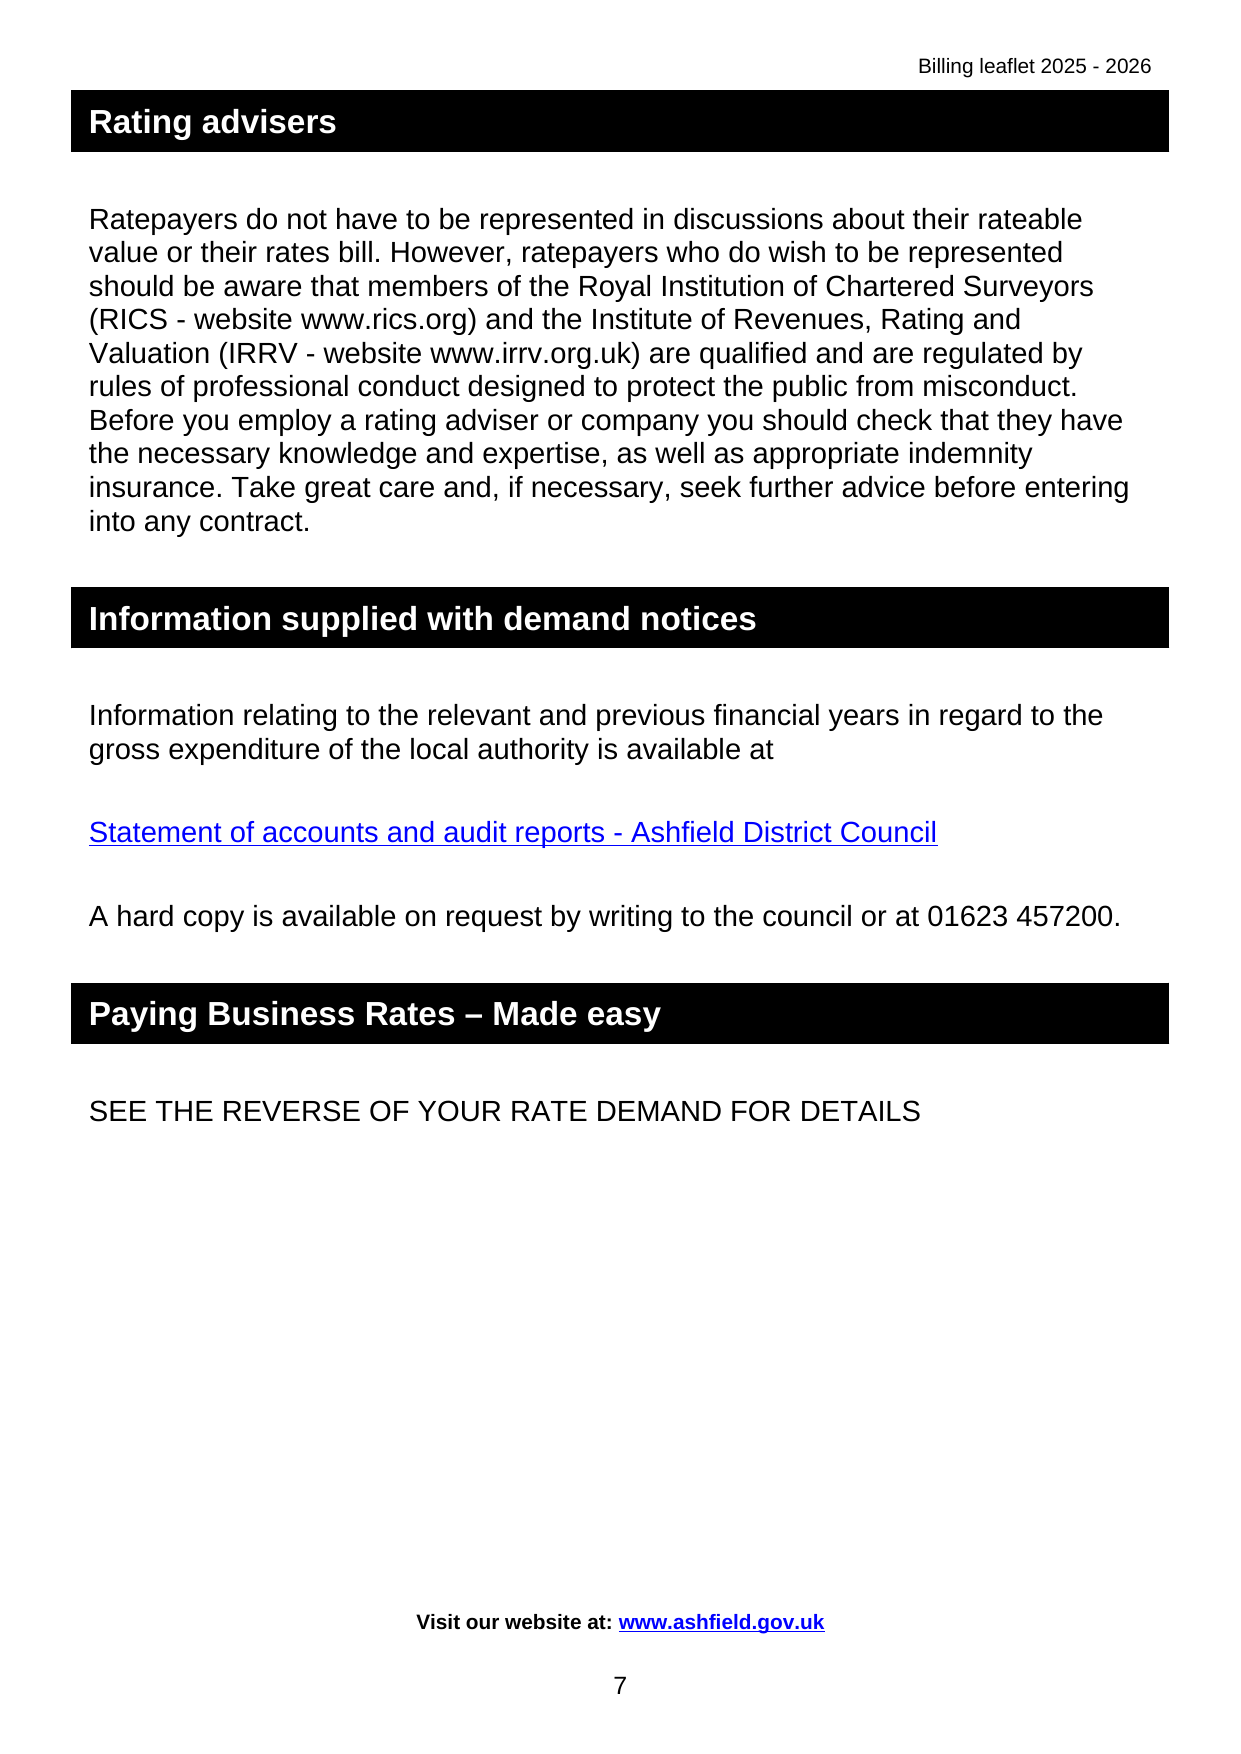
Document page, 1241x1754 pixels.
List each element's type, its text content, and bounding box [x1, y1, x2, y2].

subtitle Information supplied with demand notices [80, 596, 1160, 639]
text Information relating to the relevant and previous financial years in regard to the gross expenditure of the local authority is available at [89, 698, 1152, 766]
text Ratepayers do not have to be represented in discussions about their rateable value or their rates bill. However, ratepayers who do wish to be represented should be aware that members of the Royal Institution of Chartered Surveyors (RICS - website www.rics.org) and the Institute of Revenues, Rating and Valuation (IRRV - website www.irrv.org.uk) are qualified and are regulated by rules of professional conduct designed to protect the public from misconduct. Before you employ a rating adviser or company you should check that they have the necessary knowledge and expertise, as well as appropriate indemnity insurance. Take great care and, if necessary, seek further advice before entering into any contract. [89, 202, 1152, 537]
text Statement of accounts and audit reports - Ashfield District Council [89, 816, 1152, 849]
subtitle Rating advisers [80, 100, 1160, 142]
text SEE THE REVERSE OF YOUR RATE DEMAND FOR DETAILS [89, 1094, 1152, 1127]
subtitle Paying Business Rates – Made easy [80, 992, 1160, 1034]
text A hard copy is available on request by writing to the council or at 01623 457200. [89, 899, 1152, 933]
